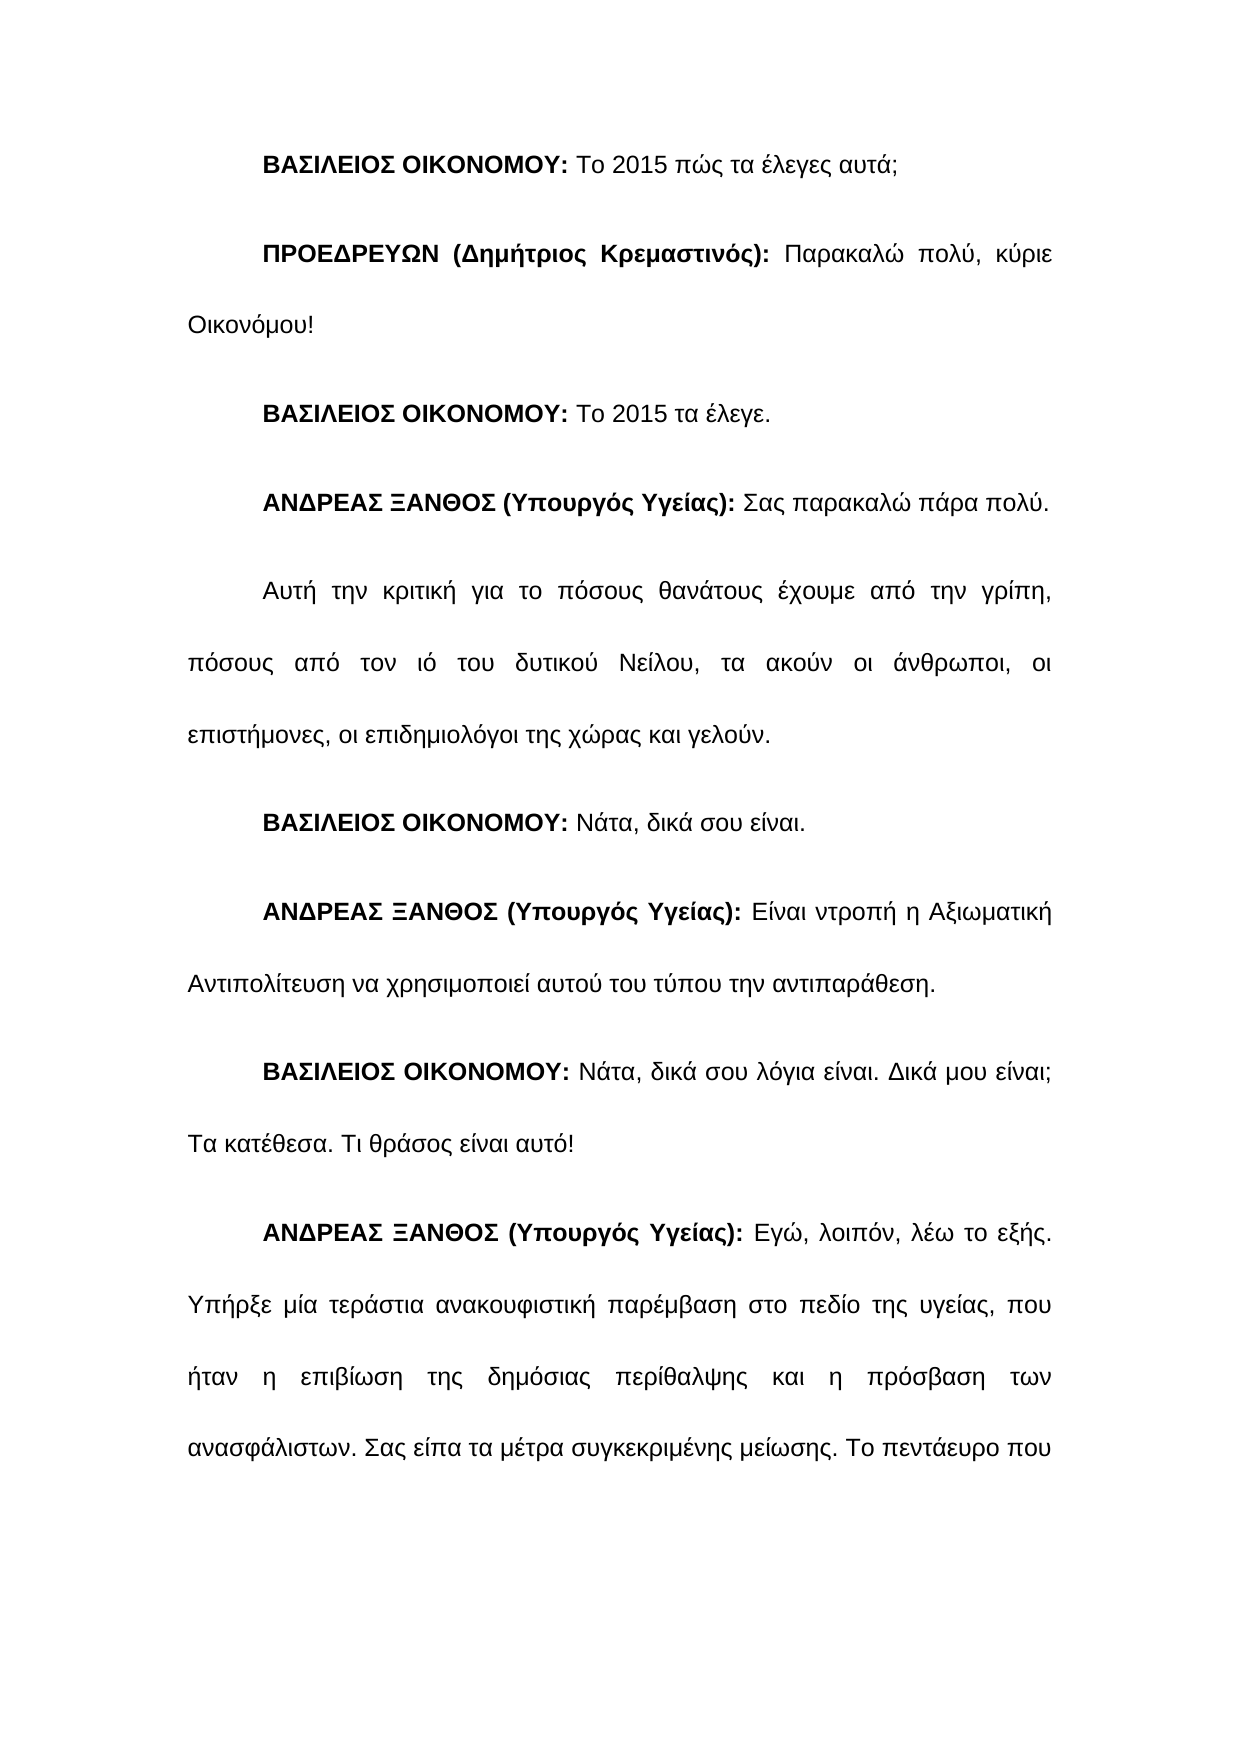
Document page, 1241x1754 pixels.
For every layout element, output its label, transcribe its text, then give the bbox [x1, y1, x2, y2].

text ΒΑΣΙΛΕΙΟΣ ΟΙΚΟΝΟΜΟΥ: Το 2015 τα έλεγε. [187, 399, 1053, 428]
text ΒΑΣΙΛΕΙΟΣ ΟΙΚΟΝΟΜΟΥ: Νάτα, δικά σου είναι. [187, 808, 1053, 837]
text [187, 1218, 1053, 1462]
text ΠΡΟΕΔΡΕΥΩΝ (Δημήτριος Κρεμαστινός): Παρακαλώ πολύ, κύριε Οικονόμου! [187, 238, 1053, 339]
text Αυτή την κριτική για το πόσους θανάτους έχουμε από την γρίπη, πόσους από τον ιό του δυτικού Νείλου, τα ακούν οι άνθρωποι, οι επιστήμονες, οι επιδημιολόγοι της χώρας και γελούν. [187, 576, 1053, 748]
text ΒΑΣΙΛΕΙΟΣ ΟΙΚΟΝΟΜΟΥ: Το 2015 πώς τα έλεγες αυτά; [187, 150, 1053, 179]
text ΑΝΔΡΕΑΣ ΞΑΝΘΟΣ (Υπουργός Υγείας): Είναι ντροπή η Αξιωματική Αντιπολίτευση να χρησιμοποιεί αυτού του τύπου την αντιπαράθεση. [187, 897, 1053, 997]
text ΑΝΔΡΕΑΣ ΞΑΝΘΟΣ (Υπουργός Υγείας): Σας παρακαλώ πάρα πολύ. [187, 487, 1053, 516]
text ΒΑΣΙΛΕΙΟΣ ΟΙΚΟΝΟΜΟΥ: Νάτα, δικά σου λόγια είναι. Δικά μου είναι; Τα κατέθεσα. Τι θράσος είναι αυτό! [187, 1057, 1053, 1158]
